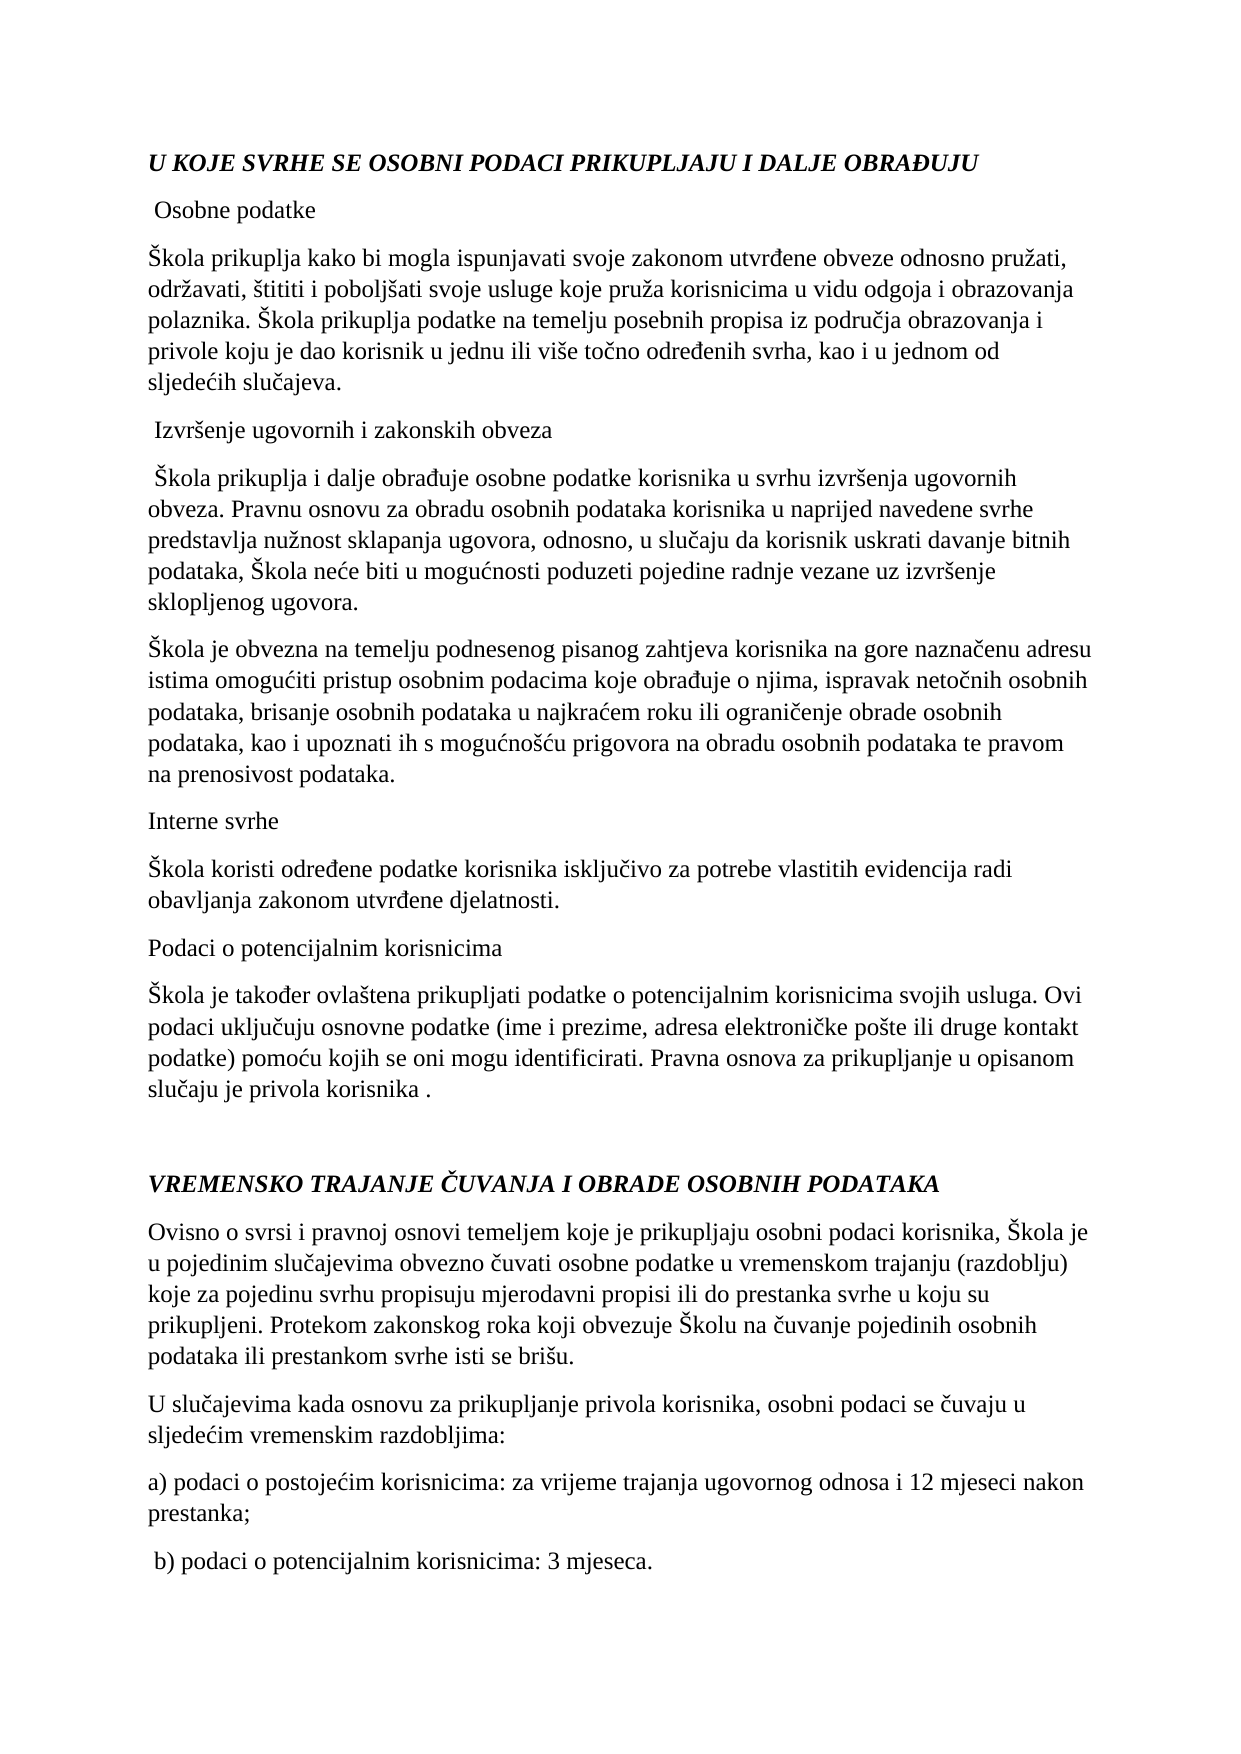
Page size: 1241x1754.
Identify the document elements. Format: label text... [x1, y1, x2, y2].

text Interne svrhe [148, 806, 1093, 835]
text Škola koristi određene podatke korisnika isključivo za potrebe vlastitih evidencija radi obavljanja zakonom utvrđene djelatnosti. [148, 854, 1093, 914]
text Škola je također ovlaštena prikupljati podatke o potencijalnim korisnicima svojih usluga. Ovi podaci uključuju osnovne podatke (ime i prezime, adresa elektroničke pošte ili druge kontakt podatke) pomoću kojih se oni mogu identificirati. Pravna osnova za prikupljanje u opisanom slučaju je privola korisnika . [148, 981, 1093, 1102]
text Škola je obvezna na temelju podnesenog pisanog zahtjeva korisnika na gore naznačenu adresu istima omogućiti pristup osobnim podacima koje obrađuje o njima, ispravak netočnih osobnih podataka, brisanje osobnih podataka u najkraćem roku ili ograničenje obrade osobnih podataka, kao i upoznati ih s mogućnošću prigovora na obradu osobnih podataka te pravom na prenosivost podataka. [148, 634, 1093, 787]
text a) podaci o postojećim korisnicima: za vrijeme trajanja ugovornog odnosa i 12 mjeseci nakon prestanka; [148, 1467, 1093, 1527]
text Škola prikuplja kako bi mogla ispunjavati svoje zakonom utvrđene obveze odnosno pružati, održavati, štititi i poboljšati svoje usluge koje pruža korisnicima u vidu odgoja i obrazovanja polaznika. Škola prikuplja podatke na temelju posebnih propisa iz područja obrazovanja i privole koju je dao korisnik u jednu ili više točno određenih svrha, kao i u jednom od sljedećih slučajeva. [148, 243, 1093, 396]
text Osobne podatke [148, 195, 1093, 224]
text Ovisno o svrsi i pravnoj osnovi temeljem koje je prikupljaju osobni podaci korisnika, Škola je u pojedinim slučajevima obvezno čuvati osobne podatke u vremenskom trajanju (razdoblju) koje za pojedinu svrhu propisuju mjerodavni propisi ili do prestanka svrhe u koju su prikupljeni. Protekom zakonskog roka koji obvezuje Školu na čuvanje pojedinih osobnih podataka ili prestankom svrhe isti se brišu. [148, 1217, 1093, 1370]
text U slučajevima kada osnovu za prikupljanje privola korisnika, osobni podaci se čuvaju u sljedećim vremenskim razdobljima: [148, 1389, 1093, 1448]
text Podaci o potencijalnim korisnicima [148, 933, 1093, 962]
text VREMENSKO TRAJANJE ČUVANJA I OBRADE OSOBNIH PODATAKA [148, 1169, 1093, 1198]
text Škola prikuplja i dalje obrađuje osobne podatke korisnika u svrhu izvršenja ugovornih obveza. Pravnu osnovu za obradu osobnih podataka korisnika u naprijed navedene svrhe predstavlja nužnost sklapanja ugovora, odnosno, u slučaju da korisnik uskrati davanje bitnih podataka, Škola neće biti u mogućnosti poduzeti pojedine radnje vezane uz izvršenje sklopljenog ugovora. [148, 463, 1093, 616]
text U KOJE SVRHE SE OSOBNI PODACI PRIKUPLJAJU I DALJE OBRAĐUJU [148, 148, 1093, 176]
text Izvršenje ugovornih i zakonskih obveza [148, 415, 1093, 444]
text b) podaci o potencijalnim korisnicima: 3 mjeseca. [148, 1546, 1093, 1575]
